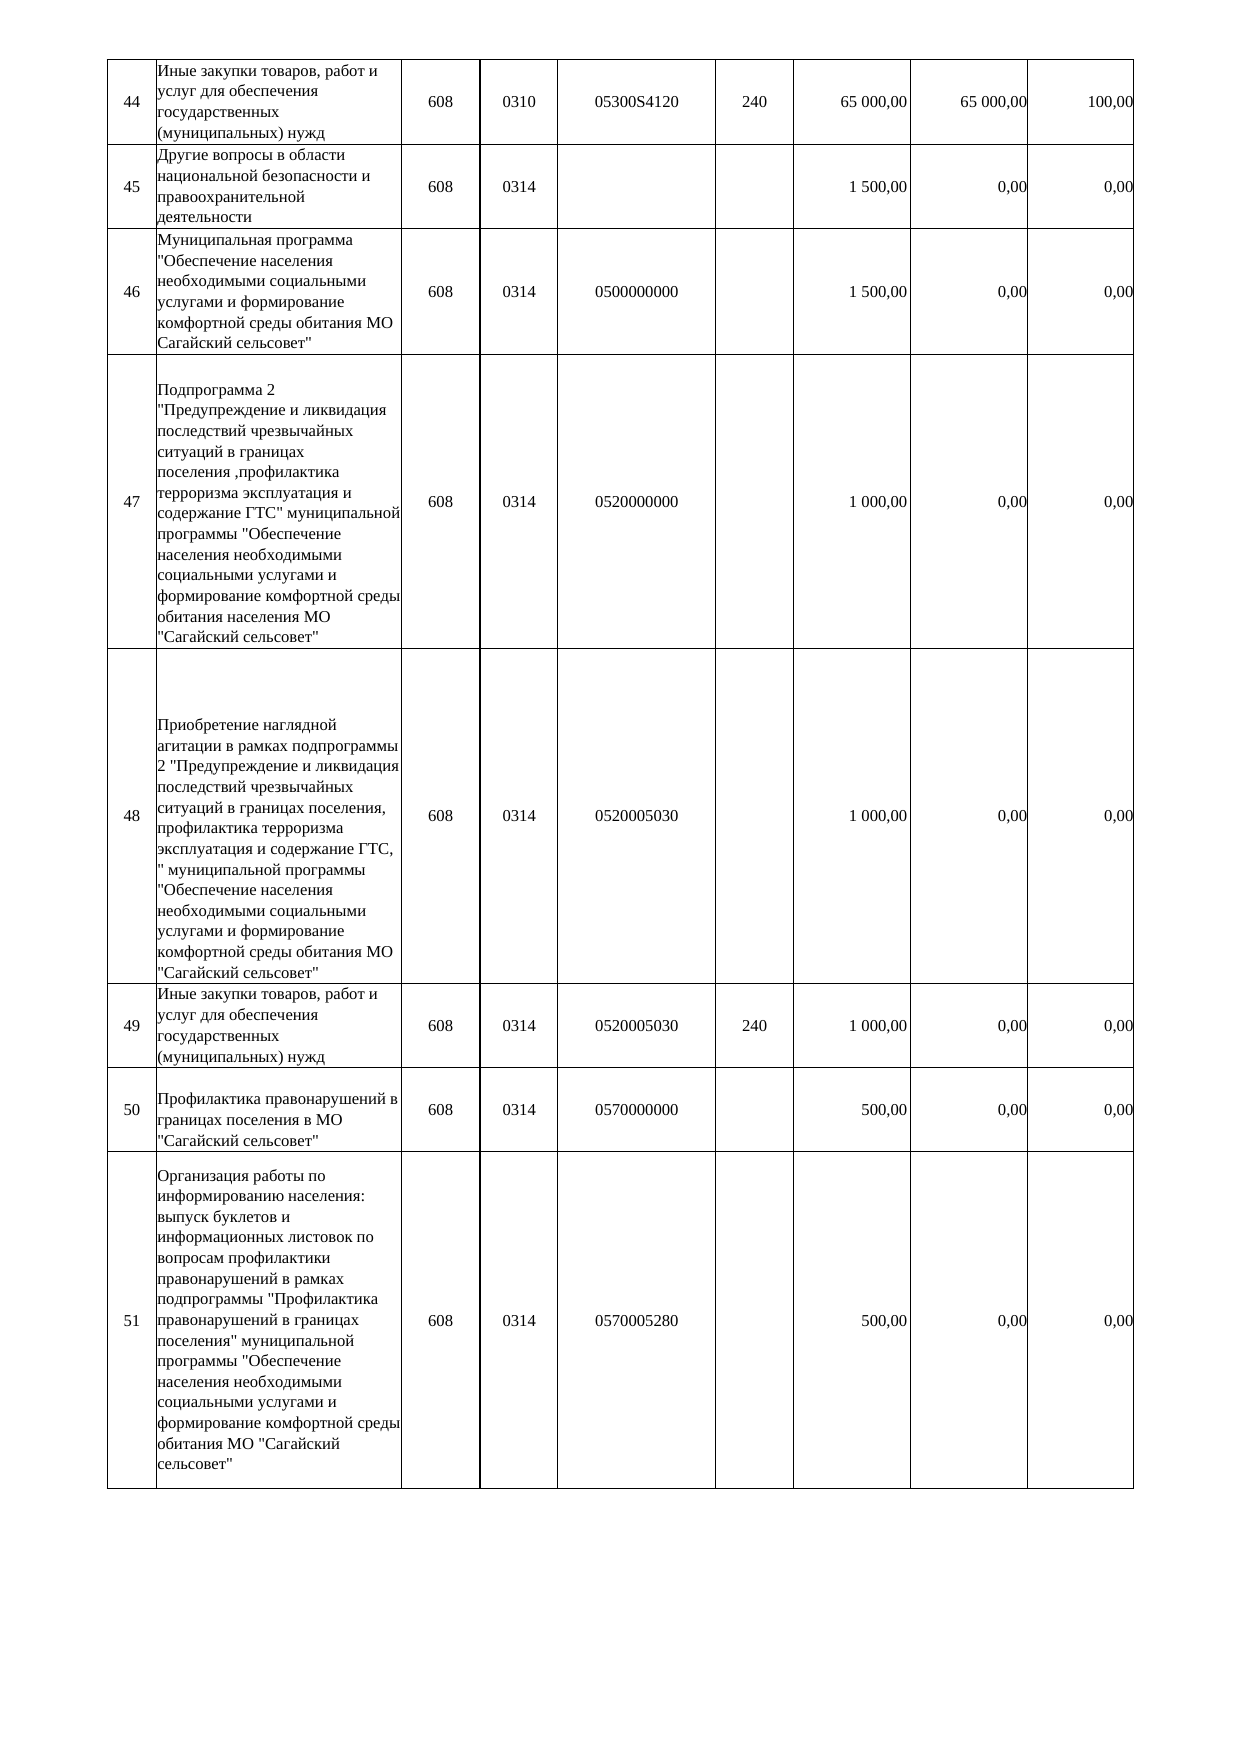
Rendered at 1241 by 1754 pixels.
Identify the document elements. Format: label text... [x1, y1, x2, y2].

table_header 65 000,00 [794, 60, 910, 144]
table_cell 1 500,00 [794, 145, 910, 228]
table_cell 0,00 [1028, 1152, 1133, 1488]
table_cell 47 [108, 355, 156, 648]
table_cell 608 [402, 355, 479, 648]
table_cell 1 000,00 [794, 355, 910, 648]
table_cell [716, 649, 793, 983]
table_header Иные закупки товаров, работ и услуг для обеспечения государственных (муниципальных) нужд [157, 60, 401, 144]
table_cell 0,00 [911, 145, 1027, 228]
table_cell 0,00 [1028, 229, 1133, 354]
table_cell 50 [108, 1068, 156, 1151]
table_header 65 000,00 [911, 60, 1027, 144]
table_cell 608 [402, 145, 479, 228]
table_cell 0520000000 [558, 355, 715, 648]
table_cell 0,00 [911, 1068, 1027, 1151]
table_cell 0,00 [911, 1152, 1027, 1488]
table_cell Иные закупки товаров, работ и услуг для обеспечения государственных (муниципальных) нужд [157, 984, 401, 1067]
table_cell [716, 145, 793, 228]
table_header 608 [402, 60, 479, 144]
table_cell 0,00 [911, 229, 1027, 354]
table_cell 240 [716, 984, 793, 1067]
table_cell 51 [108, 1152, 156, 1488]
table_cell Муниципальная программа "Обеспечение населения необходимыми социальными услугами и формирование комфортной среды обитания МО Сагайский сельсовет" [157, 229, 401, 354]
table_cell 1 500,00 [794, 229, 910, 354]
table_cell 608 [402, 984, 479, 1067]
table_cell 0314 [481, 984, 557, 1067]
table_cell 0,00 [1028, 1068, 1133, 1151]
table_cell Подпрограмма 2 "Предупреждение и ликвидация последствий чрезвычайных ситуаций в границах поселения ,профилактика терроризма эксплуатация и содержание ГТС" муниципальной программы "Обеспечение населения необходимыми социальными услугами и формирование комфортной среды обитания населения МО "Сагайский сельсовет" [157, 355, 401, 648]
table_cell Организация работы по информированию населения: выпуск буклетов и информационных листовок по вопросам профилактики правонарушений в рамках подпрограммы "Профилактика правонарушений в границах поселения" муниципальной программы "Обеспечение населения необходимыми социальными услугами и формирование комфортной среды обитания МО "Сагайский сельсовет" [157, 1152, 401, 1488]
table_header 05300S4120 [558, 60, 715, 144]
table_cell 0500000000 [558, 229, 715, 354]
table_cell [716, 355, 793, 648]
table_cell 0570005280 [558, 1152, 715, 1488]
table_cell 0,00 [1028, 649, 1133, 983]
table_cell 0,00 [911, 355, 1027, 648]
table_cell Другие вопросы в области национальной безопасности и правоохранительной деятельности [157, 145, 401, 228]
table_cell 0520005030 [558, 649, 715, 983]
table_cell 0,00 [1028, 145, 1133, 228]
table_cell Профилактика правонарушений в границах поселения в МО "Сагайский сельсовет" [157, 1068, 401, 1151]
table_cell 0314 [481, 355, 557, 648]
table_header 240 [716, 60, 793, 144]
table_cell 0314 [481, 1152, 557, 1488]
table_cell 0314 [481, 229, 557, 354]
table_cell 0,00 [911, 984, 1027, 1067]
table_cell 0570000000 [558, 1068, 715, 1151]
table_cell Приобретение наглядной агитации в рамках подпрограммы 2 "Предупреждение и ликвидация последствий чрезвычайных ситуаций в границах поселения, профилактика терроризма эксплуатация и содержание ГТС, " муниципальной программы "Обеспечение населения необходимыми социальными услугами и формирование комфортной среды обитания МО "Сагайский сельсовет" [157, 649, 401, 983]
table_cell 0,00 [1028, 984, 1133, 1067]
table_cell 1 000,00 [794, 649, 910, 983]
table_cell [716, 229, 793, 354]
table_cell 0314 [481, 1068, 557, 1151]
table_cell 0314 [481, 649, 557, 983]
table_cell 608 [402, 649, 479, 983]
table_header 44 [108, 60, 156, 144]
table_cell 0520005030 [558, 984, 715, 1067]
table_cell 0314 [481, 145, 557, 228]
table_cell 0,00 [1028, 355, 1133, 648]
table_cell 608 [402, 1068, 479, 1151]
table_cell 1 000,00 [794, 984, 910, 1067]
table_cell [716, 1068, 793, 1151]
table_cell 608 [402, 1152, 479, 1488]
table_cell 0,00 [911, 649, 1027, 983]
table_cell 500,00 [794, 1068, 910, 1151]
table_cell 45 [108, 145, 156, 228]
table_header 0310 [481, 60, 557, 144]
table_cell 608 [402, 229, 479, 354]
table_header 100,00 [1028, 60, 1133, 144]
table_cell 48 [108, 649, 156, 983]
table_cell 49 [108, 984, 156, 1067]
table_cell [716, 1152, 793, 1488]
table_cell 500,00 [794, 1152, 910, 1488]
table_cell 46 [108, 229, 156, 354]
table_cell [558, 145, 715, 228]
